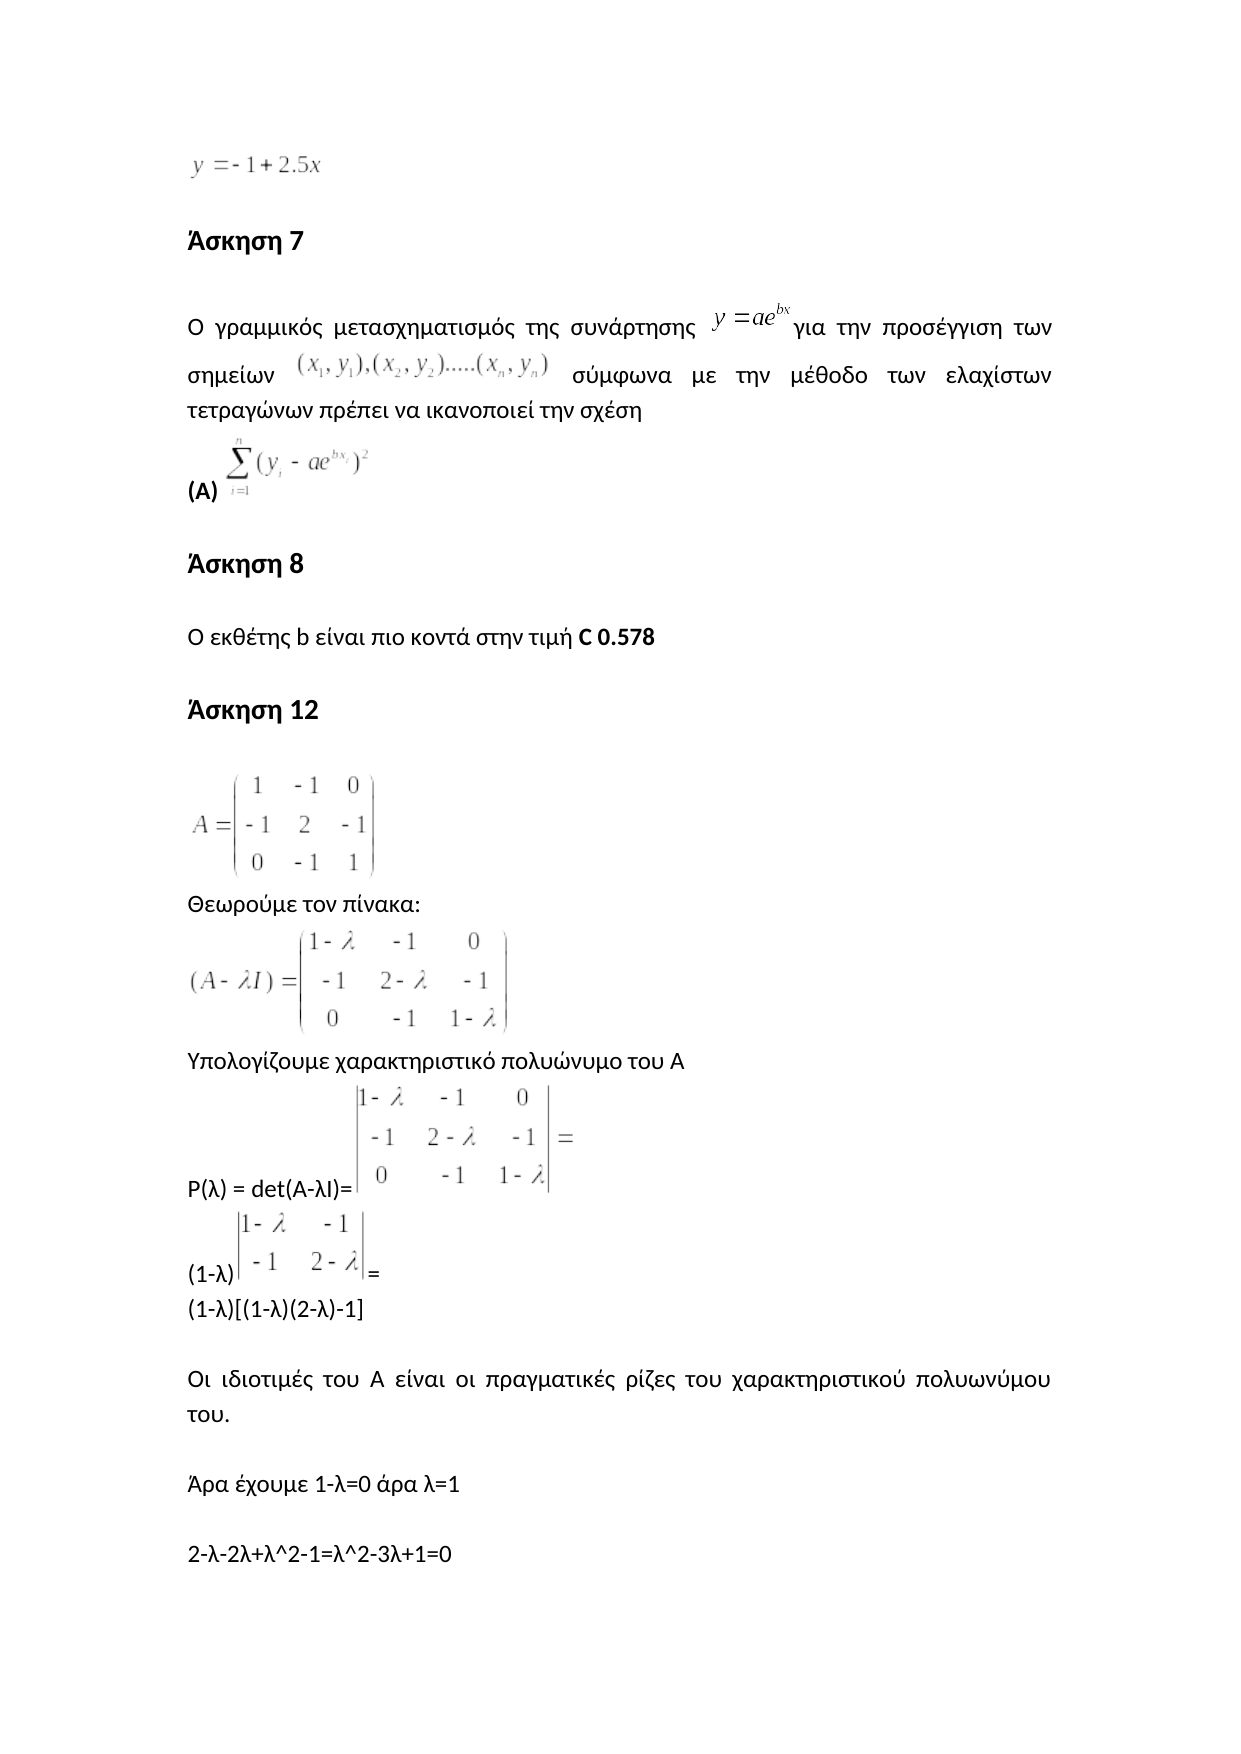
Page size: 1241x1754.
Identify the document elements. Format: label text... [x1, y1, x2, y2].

text Άσκηση 7 [187, 222, 1053, 258]
text Υπολογίζουμε χαρακτηριστικό πολυώνυμο του Α [187, 1045, 1053, 1076]
text Ο γραμμικός μετασχηματισμός της συνάρτησης για την προσέγγιση των σημείων σύμφωνα με την μέθοδο των ελαχίστων τετραγώνων πρέπει να ικανοποιεί την σχέση [187, 298, 1053, 425]
text (1-λ)= [187, 1208, 1053, 1289]
text Θεωρούμε τον πίνακα: [187, 889, 1053, 919]
text Οι ιδιοτιμές του Α είναι οι πραγματικές ρίζες του χαρακτηριστικού πολυωνύμου του. [187, 1364, 1053, 1429]
text Ο εκθέτης b είναι πιο κοντά στην τιμή C 0.578 [187, 621, 1053, 652]
text 2-λ-2λ+λ^2-1=λ^2-3λ+1=0 [187, 1539, 1053, 1569]
text Άρα έχουμε 1-λ=0 άρα λ=1 [187, 1469, 1053, 1499]
text Άσκηση 8 [187, 545, 1053, 581]
text (Α) [187, 429, 1053, 506]
text Άσκηση 12 [187, 691, 1053, 727]
text (1-λ)[(1-λ)(2-λ)-1] [187, 1294, 1053, 1324]
text P(λ) = det(A-λI)= [187, 1080, 1053, 1203]
